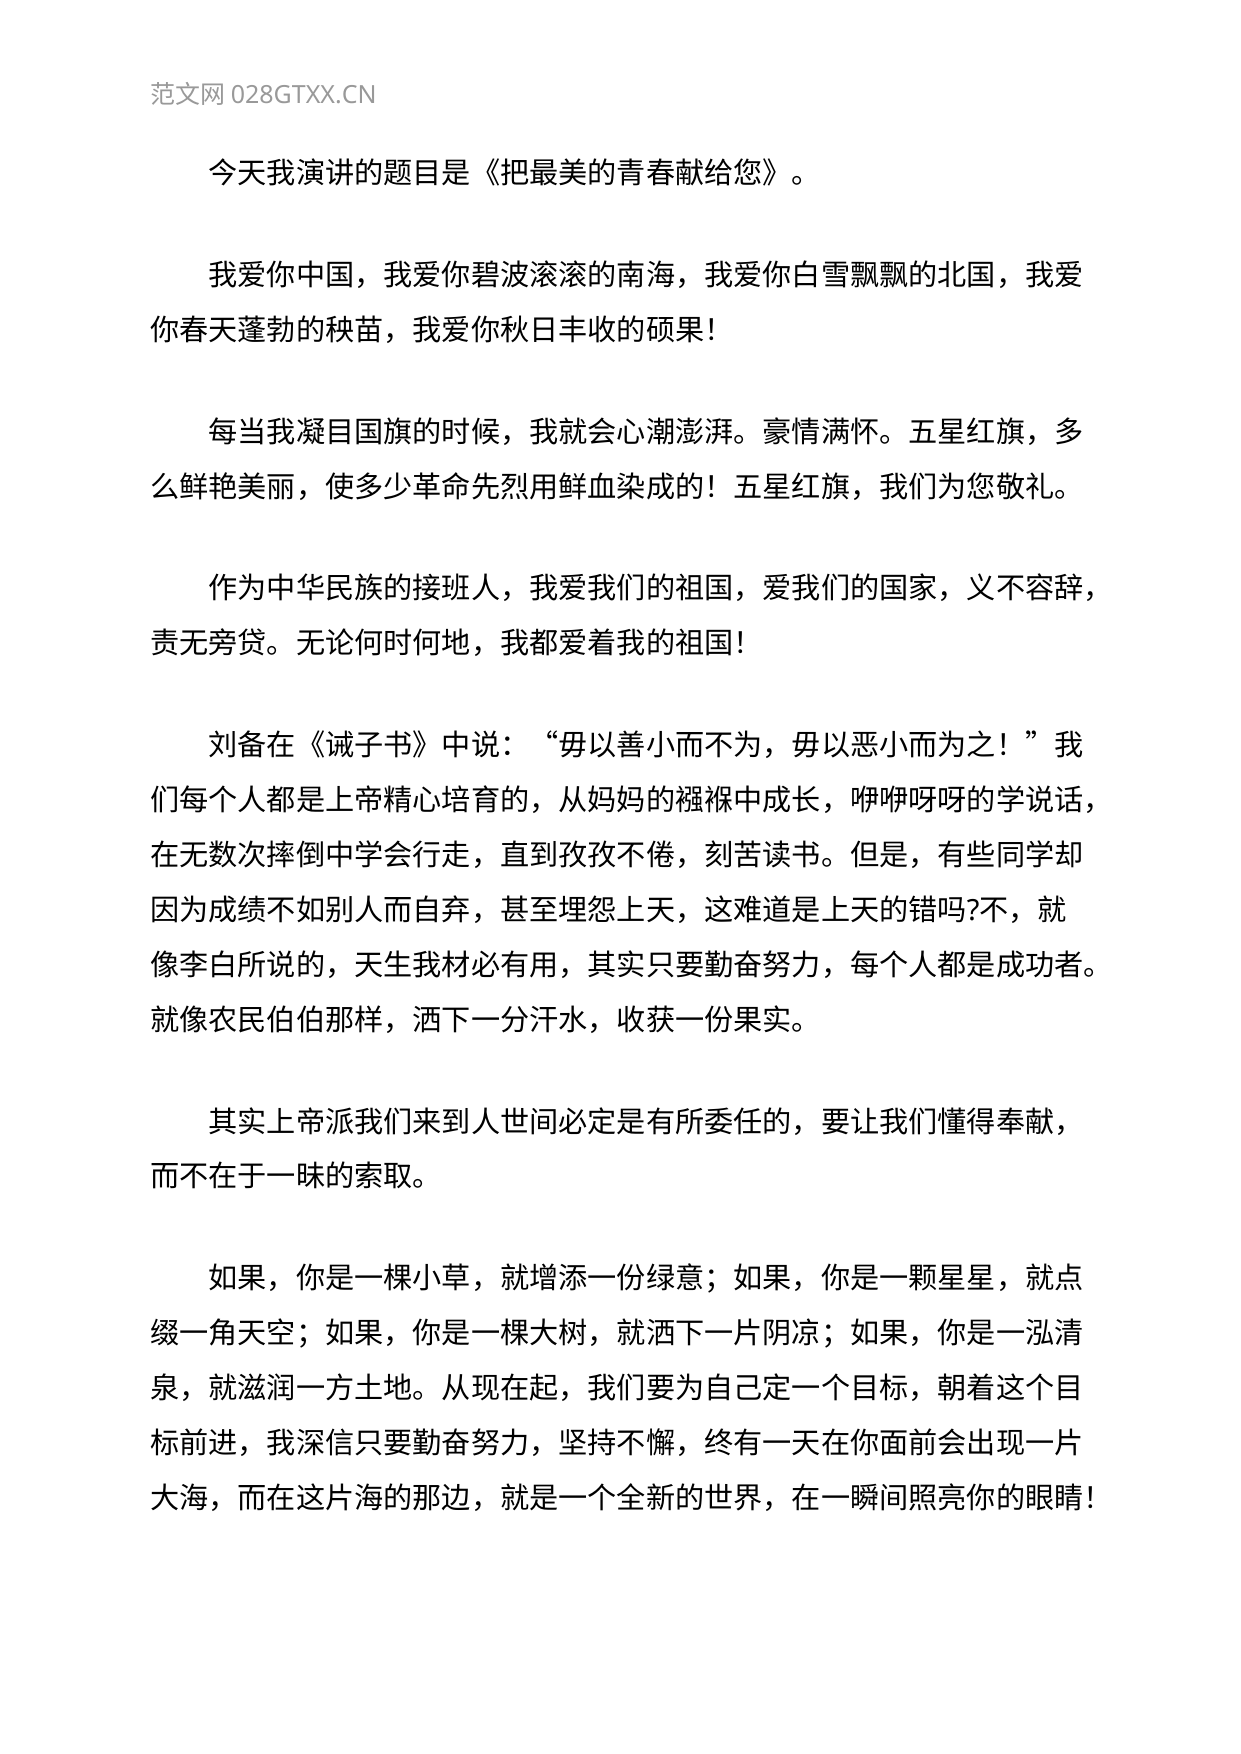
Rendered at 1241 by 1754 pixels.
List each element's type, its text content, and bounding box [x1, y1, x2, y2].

text 刘备在《诫子书》中说：“毋以善小而不为，毋以恶小而为之！”我们每个人都是上帝精心培育的，从妈妈的襁褓中成长，咿咿呀呀的学说话，在无数次摔倒中学会行走，直到孜孜不倦，刻苦读书。但是，有些同学却因为成绩不如别人而自弃，甚至埋怨上天，这难道是上天的错吗?不，就像李白所说的，天生我材必有用，其实只要勤奋努力，每个人都是成功者。就像农民伯伯那样，洒下一分汗水，收获一份果实。 [150, 722, 1090, 1039]
text 作为中华民族的接班人，我爱我们的祖国，爱我们的国家，义不容辞，责无旁贷。无论何时何地，我都爱着我的祖国！ [150, 565, 1090, 662]
text 每当我凝目国旗的时候，我就会心潮澎湃。豪情满怀。五星红旗，多么鲜艳美丽，使多少革命先烈用鲜血染成的！五星红旗，我们为您敬礼。 [150, 408, 1090, 506]
text 如果，你是一棵小草，就增添一份绿意；如果，你是一颗星星，就点缀一角天空；如果，你是一棵大树，就洒下一片阴凉；如果，你是一泓清泉，就滋润一方土地。从现在起，我们要为自己定一个目标，朝着这个目标前进，我深信只要勤奋努力，坚持不懈，终有一天在你面前会出现一片大海，而在这片海的那边，就是一个全新的世界，在一瞬间照亮你的眼睛！ [150, 1255, 1090, 1517]
text 我爱你中国，我爱你碧波滚滚的南海，我爱你白雪飘飘的北国，我爱你春天蓬勃的秧苗，我爱你秋日丰收的硕果！ [150, 252, 1090, 349]
text 今天我演讲的题目是《把最美的青春献给您》。 [150, 150, 1090, 192]
text 其实上帝派我们来到人世间必定是有所委任的，要让我们懂得奉献，而不在于一昧的索取。 [150, 1098, 1090, 1195]
